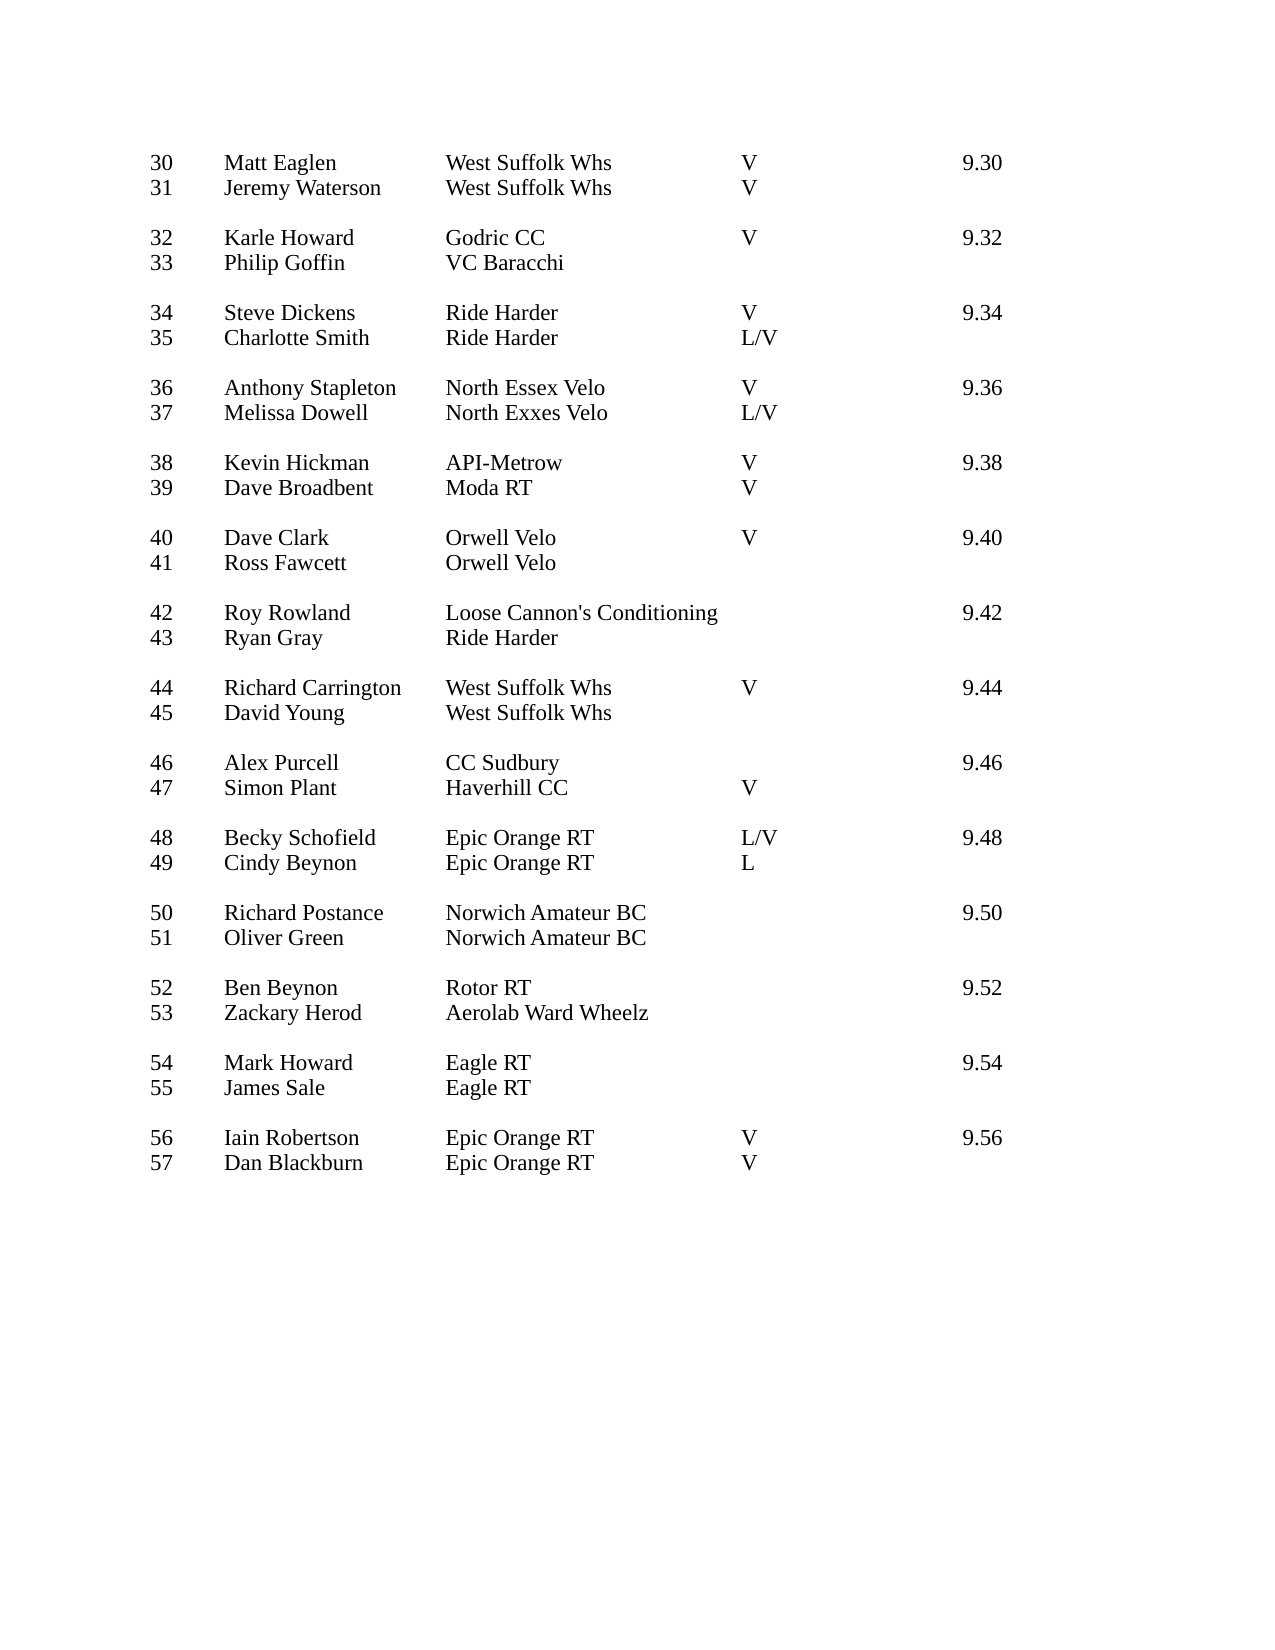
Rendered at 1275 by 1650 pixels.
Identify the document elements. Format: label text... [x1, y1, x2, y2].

text 40 Dave Clark Orwell Velo V 9.40 [150, 525, 1125, 550]
text 37 Melissa Dowell North Exxes Velo L/V [150, 400, 1125, 425]
text 53 Zackary Herod Aerolab Ward Wheelz [150, 1000, 1125, 1025]
text 44 Richard Carrington West Suffolk Whs V 9.44 [150, 675, 1125, 700]
text 42 Roy Rowland Loose Cannon's Conditioning 9.42 [150, 600, 1125, 625]
text 43 Ryan Gray Ride Harder [150, 625, 1125, 650]
text 51 Oliver Green Norwich Amateur BC [150, 925, 1125, 950]
text 48 Becky Schofield Epic Orange RT L/V 9.48 [150, 825, 1125, 850]
text 50 Richard Postance Norwich Amateur BC 9.50 [150, 900, 1125, 925]
text 38 Kevin Hickman API-Metrow V 9.38 [150, 450, 1125, 475]
text 54 Mark Howard Eagle RT 9.54 [150, 1050, 1125, 1075]
text 41 Ross Fawcett Orwell Velo [150, 550, 1125, 575]
text 30 Matt Eaglen West Suffolk Whs V 9.30 [150, 150, 1125, 175]
text 45 David Young West Suffolk Whs [150, 700, 1125, 725]
text 46 Alex Purcell CC Sudbury 9.46 [150, 750, 1125, 775]
text 36 Anthony Stapleton North Essex Velo V 9.36 [150, 375, 1125, 400]
text 49 Cindy Beynon Epic Orange RT L [150, 850, 1125, 875]
text 35 Charlotte Smith Ride Harder L/V [150, 325, 1125, 350]
text 39 Dave Broadbent Moda RT V [150, 475, 1125, 500]
text 55 James Sale Eagle RT [150, 1075, 1125, 1100]
text 31 Jeremy Waterson West Suffolk Whs V [150, 175, 1125, 200]
text 52 Ben Beynon Rotor RT 9.52 [150, 975, 1125, 1000]
text 33 Philip Goffin VC Baracchi [150, 250, 1125, 275]
text 57 Dan Blackburn Epic Orange RT V [150, 1150, 1125, 1175]
text 56 Iain Robertson Epic Orange RT V 9.56 [150, 1125, 1125, 1150]
text 34 Steve Dickens Ride Harder V 9.34 [150, 300, 1125, 325]
text 32 Karle Howard Godric CC V 9.32 [150, 225, 1125, 250]
text 47 Simon Plant Haverhill CC V [150, 775, 1125, 800]
